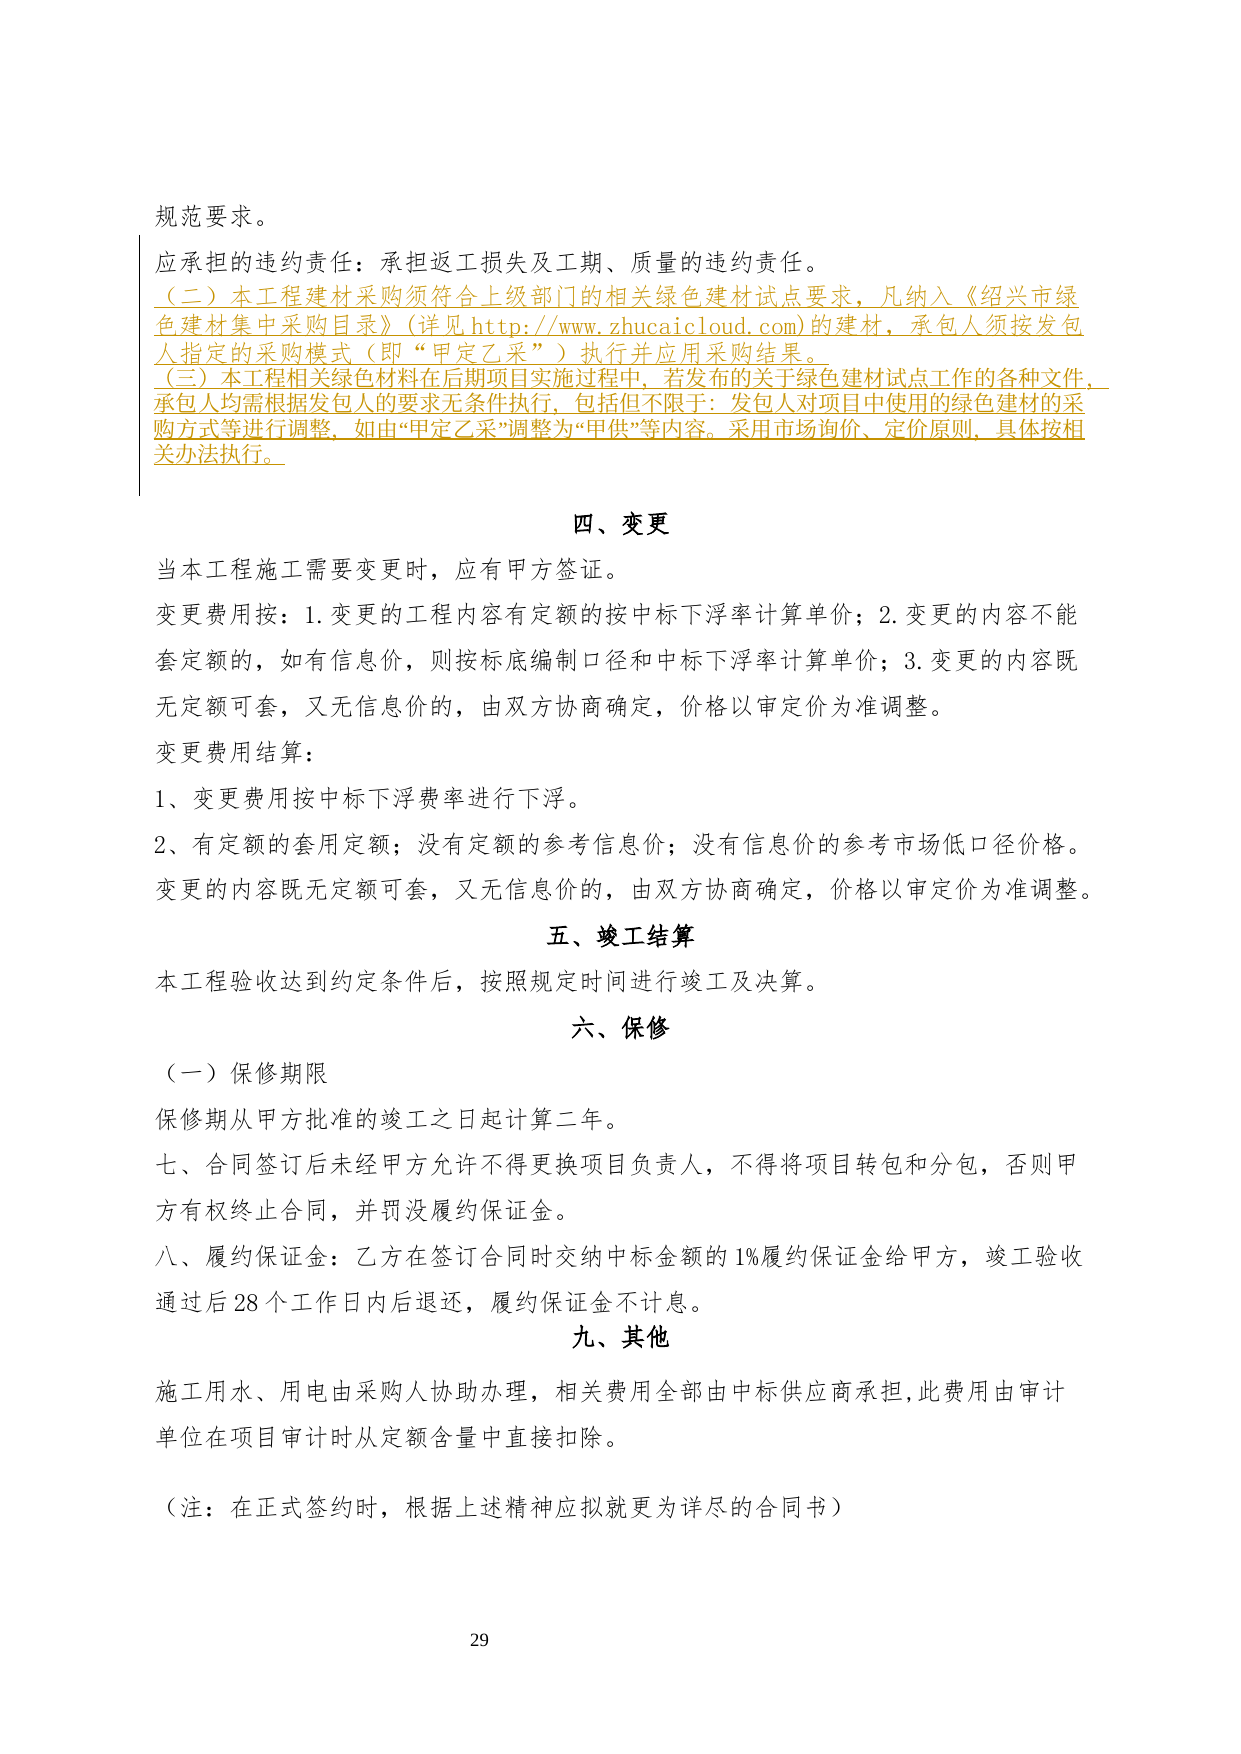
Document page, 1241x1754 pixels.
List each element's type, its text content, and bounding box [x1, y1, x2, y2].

text 2、有定额的套用定额；没有定额的参考信息价；没有信息价的参考市场低口径价格。 [153, 816, 1087, 862]
text （注：在正式签约时，根据上述精神应拟就更为详尽的合同书） [153, 1480, 1087, 1526]
text 本工程验收达到约定条件后，按照规定时间进行竣工及决算。 [153, 954, 1087, 1000]
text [153, 189, 1087, 235]
text 变更的内容既无定额可套，又无信息价的，由双方协商确定，价格以审定价为准调整。 [153, 862, 1087, 908]
text 保修期从甲方批准的竣工之日起计算二年。 [153, 1091, 1087, 1137]
text 八、履约保证金：乙方在签订合同时交纳中标金额的1%履约保证金给甲方，竣工验收通过后28个工作日内后退还，履约保证金不计息。 [153, 1229, 1087, 1321]
text 变更费用结算： [153, 725, 1087, 771]
text 当本工程施工需要变更时，应有甲方签证。 [153, 541, 1087, 587]
text 1、变更费用按中标下浮费率进行下浮。 [153, 771, 1087, 816]
text 六、保修 [153, 1000, 1087, 1046]
text （一）保修期限 [153, 1046, 1087, 1091]
text 施工用水、用电由采购人协助办理，相关费用全部由中标供应商承担,此费用由审计单位在项目审计时从定额含量中直接扣除。 [153, 1363, 1087, 1455]
text 九、其他 [153, 1321, 1087, 1349]
text 五、竣工结算 [153, 908, 1087, 954]
text 变更费用按：1.变更的工程内容有定额的按中标下浮率计算单价；2.变更的内容不能套定额的，如有信息价，则按标底编制口径和中标下浮率计算单价；3.变更的内容既无定额可套，又无信息价的，由双方协商确定，价格以审定价为准调整。 [153, 587, 1087, 725]
text 七、合同签订后未经甲方允许不得更换项目负责人，不得将项目转包和分包，否则甲方有权终止合同，并罚没履约保证金。 [153, 1137, 1087, 1229]
text 四、变更 [153, 496, 1087, 541]
text 应承担的违约责任：承担返工损失及工期、质量的违约责任。 [153, 235, 1087, 281]
